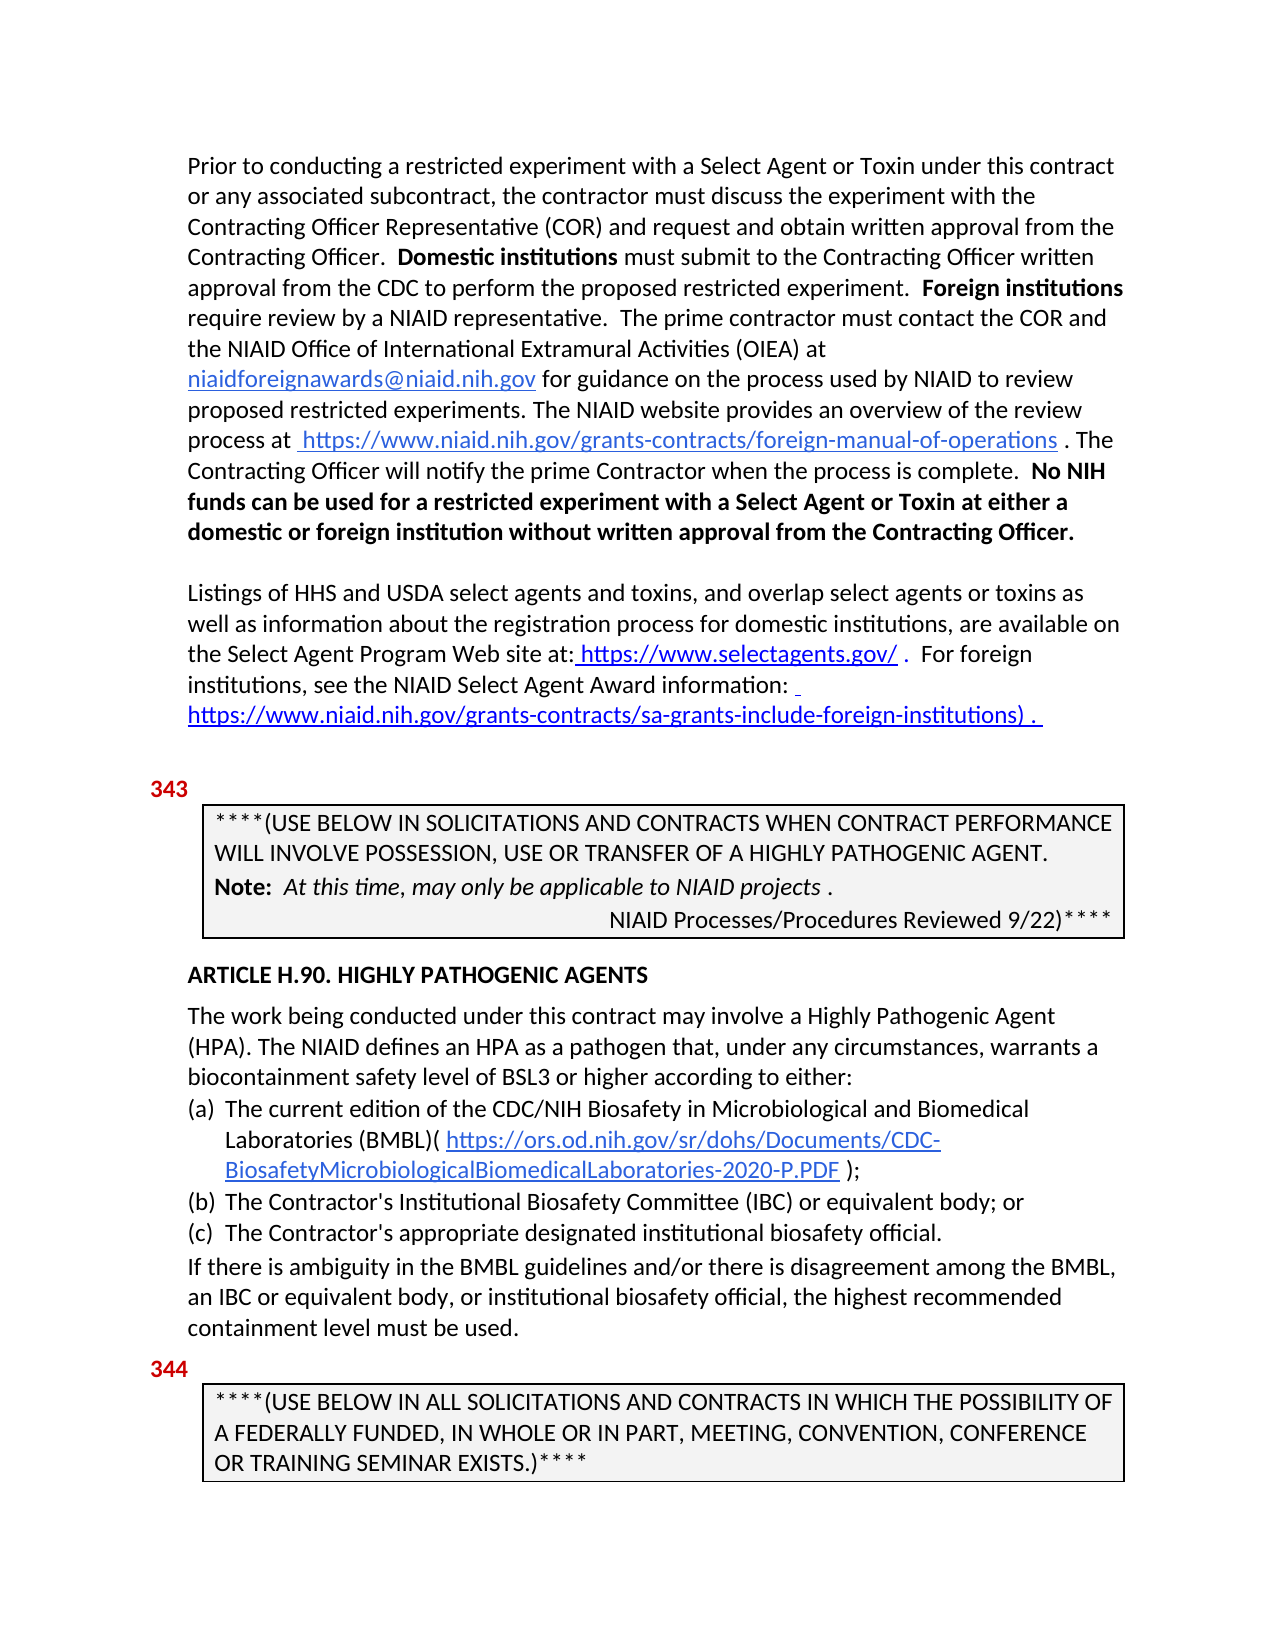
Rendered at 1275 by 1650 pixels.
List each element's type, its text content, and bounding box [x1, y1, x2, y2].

list The current edition of the CDC/NIH Biosafety in Microbiological and Biomedical Laboratories (BMBL)( https://ors.od.nih.gov/sr/dohs/Documents/CDC-BiosafetyMicrobiologicalBiomedicalLaboratories-2020-P.PDF ); [187, 1093, 1125, 1185]
text 344 [150, 1353, 1125, 1383]
table_header ****(USE BELOW IN SOLICITATIONS AND CONTRACTS WHEN CONTRACT PERFORMANCE WILL INVOLVE POSSESSION, USE OR TRANSFER OF A HIGHLY PATHOGENIC AGENT. Note: At this time, may only be applicable to NIAID projects . NIAID Processes/Procedures Reviewed 9/22)**** [204, 806, 1123, 937]
text Prior to conducting a restricted experiment with a Select Agent or Toxin under this contract or any associated subcontract, the contractor must discuss the experiment with the Contracting Officer Representative (COR) and request and obtain written approval from the Contracting Officer. Domestic institutions must submit to the Contracting Officer written approval from the CDC to perform the proposed restricted experiment. Foreign institutions require review by a NIAID representative. The prime contractor must contact the COR and the NIAID Office of International Extramural Activities (OIEA) at niaidforeignawards@niaid.nih.gov for guidance on the process used by NIAID to review proposed restricted experiments. The NIAID website provides an overview of the review process at https://www.niaid.nih.gov/grants-contracts/foreign-manual-of-operations . The Contracting Officer will notify the prime Contractor when the process is complete. No NIH funds can be used for a restricted experiment with a Select Agent or Toxin at either a domestic or foreign institution without written approval from the Contracting Officer. Listings of HHS and USDA select agents and toxins, and overlap select agents or toxins as well as information about the registration process for domestic institutions, are available on the Select Agent Program Web site at: https://www.selectagents.gov/ . For foreign institutions, see the NIAID Select Agent Award information: https://www.niaid.nih.gov/grants-contracts/sa-grants-include-foreign-institutions) . [187, 150, 1125, 730]
text ARTICLE H.90. HIGHLY PATHOGENIC AGENTS [187, 959, 1125, 990]
text If there is ambiguity in the BMBL guidelines and/or there is disagreement among the BMBL, an IBC or equivalent body, or institutional biosafety official, the highest recommended containment level must be used. [187, 1251, 1125, 1342]
list The Contractor's appropriate designated institutional biosafety official. [187, 1218, 1125, 1248]
table_header ****(USE BELOW IN ALL SOLICITATIONS AND CONTRACTS IN WHICH THE POSSIBILITY OF A FEDERALLY FUNDED, IN WHOLE OR IN PART, MEETING, CONVENTION, CONFERENCE OR TRAINING SEMINAR EXISTS.)**** [204, 1385, 1123, 1481]
text 343 [150, 773, 1125, 804]
text The work being conducted under this contract may involve a Highly Pathogenic Agent (HPA). The NIAID defines an HPA as a pathogen that, under any circumstances, warrants a biocontainment safety level of BSL3 or higher according to either: [187, 1000, 1125, 1092]
list The Contractor's Institutional Biosafety Committee (IBC) or equivalent body; or [187, 1186, 1125, 1217]
